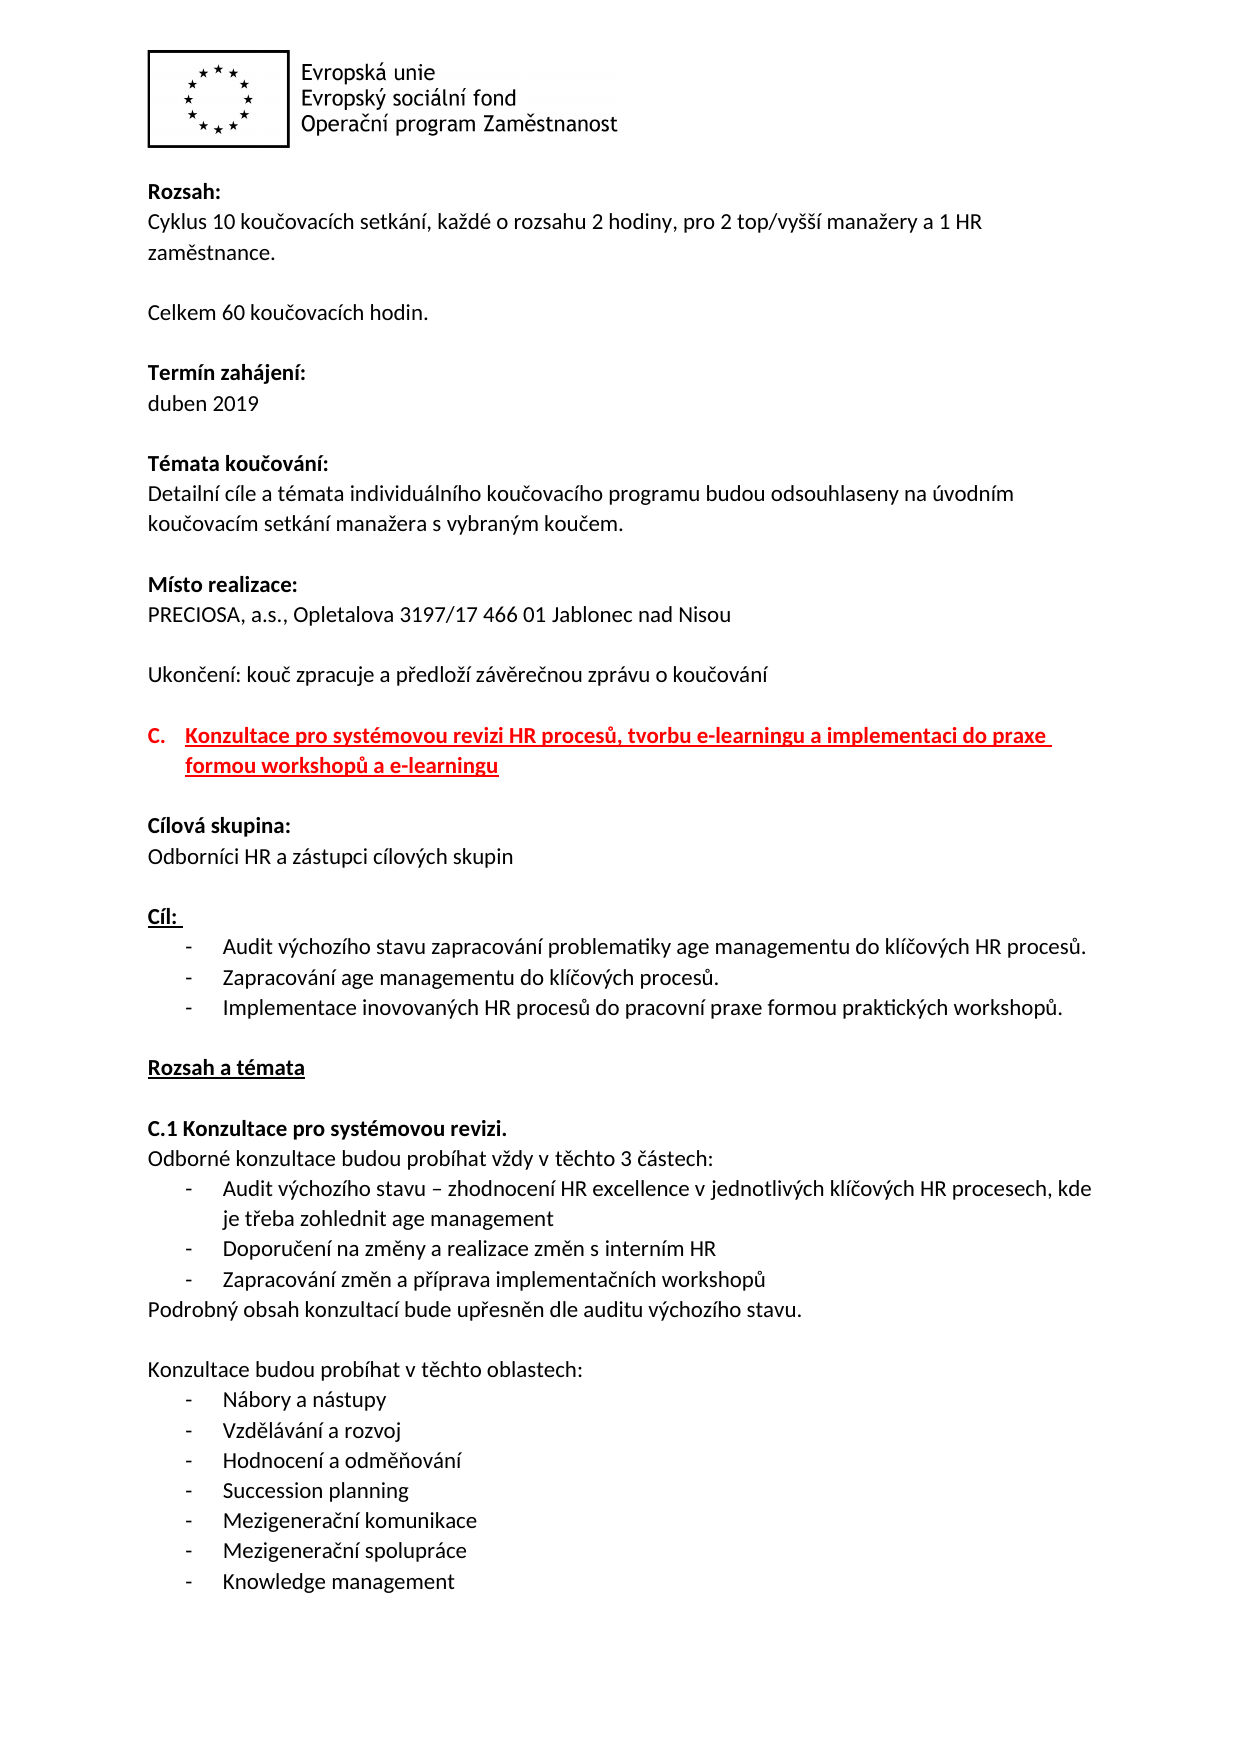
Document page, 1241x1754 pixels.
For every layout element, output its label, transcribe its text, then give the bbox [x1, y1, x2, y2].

list Audit výchozího stavu – zhodnocení HR excellence v jednotlivých klíčových HR procesech, kde je třeba zohlednit age management [185, 1174, 1093, 1232]
list Audit výchozího stavu zapracování problematiky age managementu do klíčových HR procesů. [185, 932, 1093, 961]
text Odborníci HR a zástupci cílových skupin [148, 842, 1093, 870]
list Vzdělávání a rozvoj [185, 1416, 1093, 1444]
list Zapracování změn a příprava implementačních workshopů [185, 1265, 1093, 1293]
text duben 2019 [148, 389, 1093, 417]
text Rozsah a témata [148, 1053, 1093, 1081]
text Odborné konzultace budou probíhat vždy v těchto 3 částech: [148, 1144, 1093, 1172]
text Detailní cíle a témata individuálního koučovacího programu budou odsouhlaseny na úvodním koučovacím setkání manažera s vybraným koučem. [148, 479, 1093, 538]
text Cíl: [148, 902, 1093, 930]
text Termín zahájení: [148, 358, 1093, 387]
list Succession planning [185, 1476, 1093, 1504]
list Hodnocení a odměňování [185, 1446, 1093, 1474]
list Knowledge management [185, 1567, 1093, 1595]
text Cyklus 10 koučovacích setkání, každé o rozsahu 2 hodiny, pro 2 top/vyšší manažery a 1 HR zaměstnance. [148, 207, 1093, 266]
text Rozsah: [148, 177, 1093, 205]
text Celkem 60 koučovacích hodin. [148, 298, 1093, 326]
text PRECIOSA, a.s., Opletalova 3197/17 466 01 Jablonec nad Nisou [148, 600, 1093, 628]
list Nábory a nástupy [185, 1386, 1093, 1414]
text Podrobný obsah konzultací bude upřesněn dle auditu výchozího stavu. [148, 1295, 1093, 1323]
list Implementace inovovaných HR procesů do pracovní praxe formou praktických workshopů. [185, 993, 1093, 1021]
text Místo realizace: [148, 570, 1093, 598]
list Konzultace pro systémovou revizi HR procesů, tvorbu e-learningu a implementaci do praxe formou workshopů a e-learningu [148, 721, 1093, 779]
picture [147, 50, 618, 148]
text Cílová skupina: [148, 812, 1093, 840]
list Zapracování age managementu do klíčových procesů. [185, 963, 1093, 991]
list Mezigenerační komunikace [185, 1506, 1093, 1534]
list Doporučení na změny a realizace změn s interním HR [185, 1234, 1093, 1263]
text Témata koučování: [148, 449, 1093, 477]
text Konzultace budou probíhat v těchto oblastech: [148, 1355, 1093, 1383]
list Mezigenerační spolupráce [185, 1537, 1093, 1565]
text Ukončení: kouč zpracuje a předloží závěrečnou zprávu o koučování [148, 661, 1093, 689]
text C.1 Konzultace pro systémovou revizi. [148, 1114, 1093, 1142]
